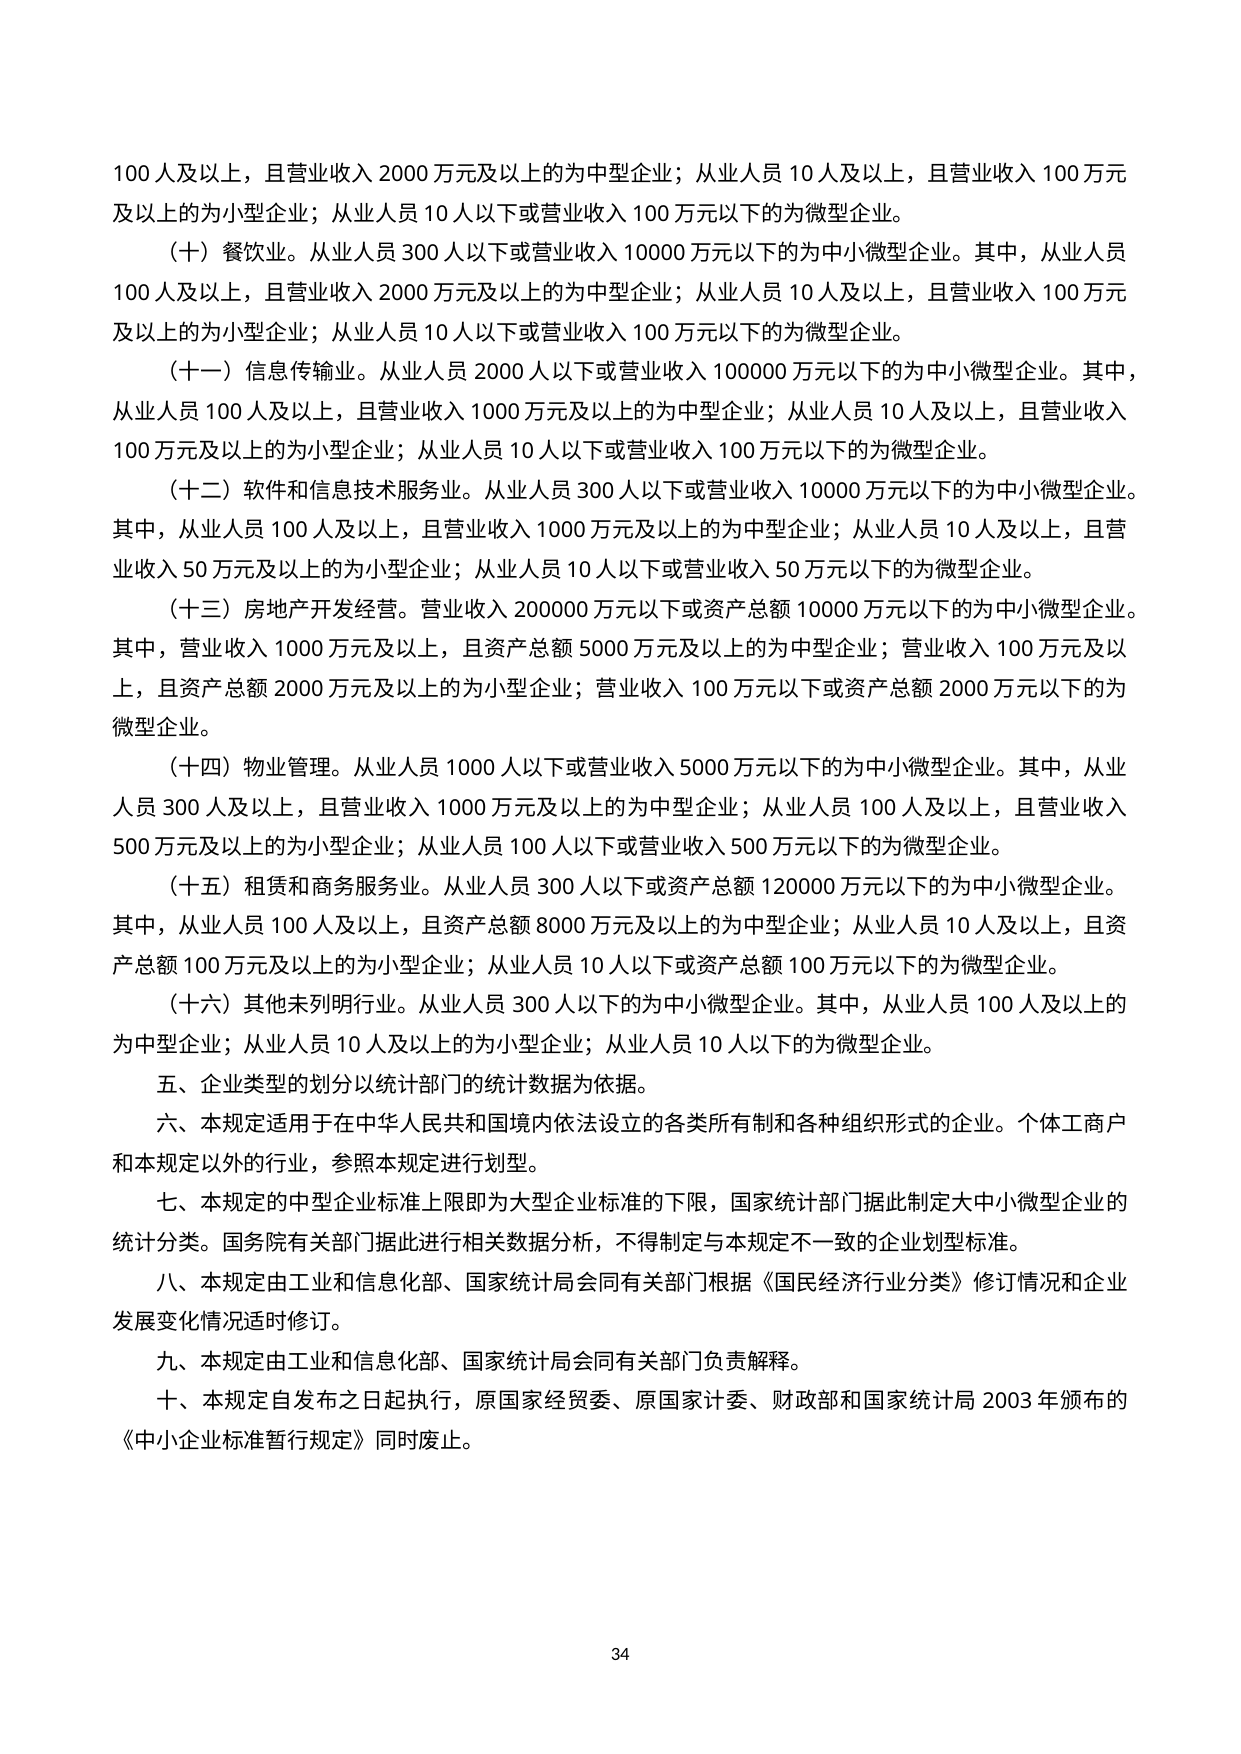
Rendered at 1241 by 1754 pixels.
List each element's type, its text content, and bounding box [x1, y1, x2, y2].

text 九、本规定由工业和信息化部、国家统计局会同有关部门负责解释。 [112, 1337, 1128, 1377]
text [112, 150, 1128, 229]
text （十三）房地产开发经营。营业收入200000万元以下或资产总额10000万元以下的为中小微型企业。其中，营业收入1000万元及以上，且资产总额5000万元及以上的为中型企业；营业收入100万元及以上，且资产总额2000万元及以上的为小型企业；营业收入100万元以下或资产总额2000万元以下的为微型企业。 [112, 585, 1128, 744]
text 十、本规定自发布之日起执行，原国家经贸委、原国家计委、财政部和国家统计局2003年颁布的《中小企业标准暂行规定》同时废止。 [112, 1377, 1128, 1456]
text （十六）其他未列明行业。从业人员300人以下的为中小微型企业。其中，从业人员100人及以上的为中型企业；从业人员10人及以上的为小型企业；从业人员10人以下的为微型企业。 [112, 981, 1128, 1060]
text 七、本规定的中型企业标准上限即为大型企业标准的下限，国家统计部门据此制定大中小微型企业的统计分类。国务院有关部门据此进行相关数据分析，不得制定与本规定不一致的企业划型标准。 [112, 1179, 1128, 1258]
text 六、本规定适用于在中华人民共和国境内依法设立的各类所有制和各种组织形式的企业。个体工商户和本规定以外的行业，参照本规定进行划型。 [112, 1100, 1128, 1179]
text （十五）租赁和商务服务业。从业人员300人以下或资产总额120000万元以下的为中小微型企业。其中，从业人员100人及以上，且资产总额8000万元及以上的为中型企业；从业人员10人及以上，且资产总额100万元及以上的为小型企业；从业人员10人以下或资产总额100万元以下的为微型企业。 [112, 862, 1128, 981]
text 八、本规定由工业和信息化部、国家统计局会同有关部门根据《国民经济行业分类》修订情况和企业发展变化情况适时修订。 [112, 1258, 1128, 1337]
text （十）餐饮业。从业人员300人以下或营业收入10000万元以下的为中小微型企业。其中，从业人员100人及以上，且营业收入2000万元及以上的为中型企业；从业人员10人及以上，且营业收入100万元及以上的为小型企业；从业人员10人以下或营业收入100万元以下的为微型企业。 [112, 229, 1128, 348]
text （十二）软件和信息技术服务业。从业人员300人以下或营业收入10000万元以下的为中小微型企业。其中，从业人员100人及以上，且营业收入1000万元及以上的为中型企业；从业人员10人及以上，且营业收入50万元及以上的为小型企业；从业人员10人以下或营业收入50万元以下的为微型企业。 [112, 467, 1128, 585]
text 五、企业类型的划分以统计部门的统计数据为依据。 [112, 1060, 1128, 1100]
text （十一）信息传输业。从业人员2000人以下或营业收入100000万元以下的为中小微型企业。其中，从业人员100人及以上，且营业收入1000万元及以上的为中型企业；从业人员10人及以上，且营业收入100万元及以上的为小型企业；从业人员10人以下或营业收入100万元以下的为微型企业。 [112, 348, 1128, 467]
text （十四）物业管理。从业人员1000人以下或营业收入5000万元以下的为中小微型企业。其中，从业人员300人及以上，且营业收入1000万元及以上的为中型企业；从业人员100人及以上，且营业收入500万元及以上的为小型企业；从业人员100人以下或营业收入500万元以下的为微型企业。 [112, 744, 1128, 862]
